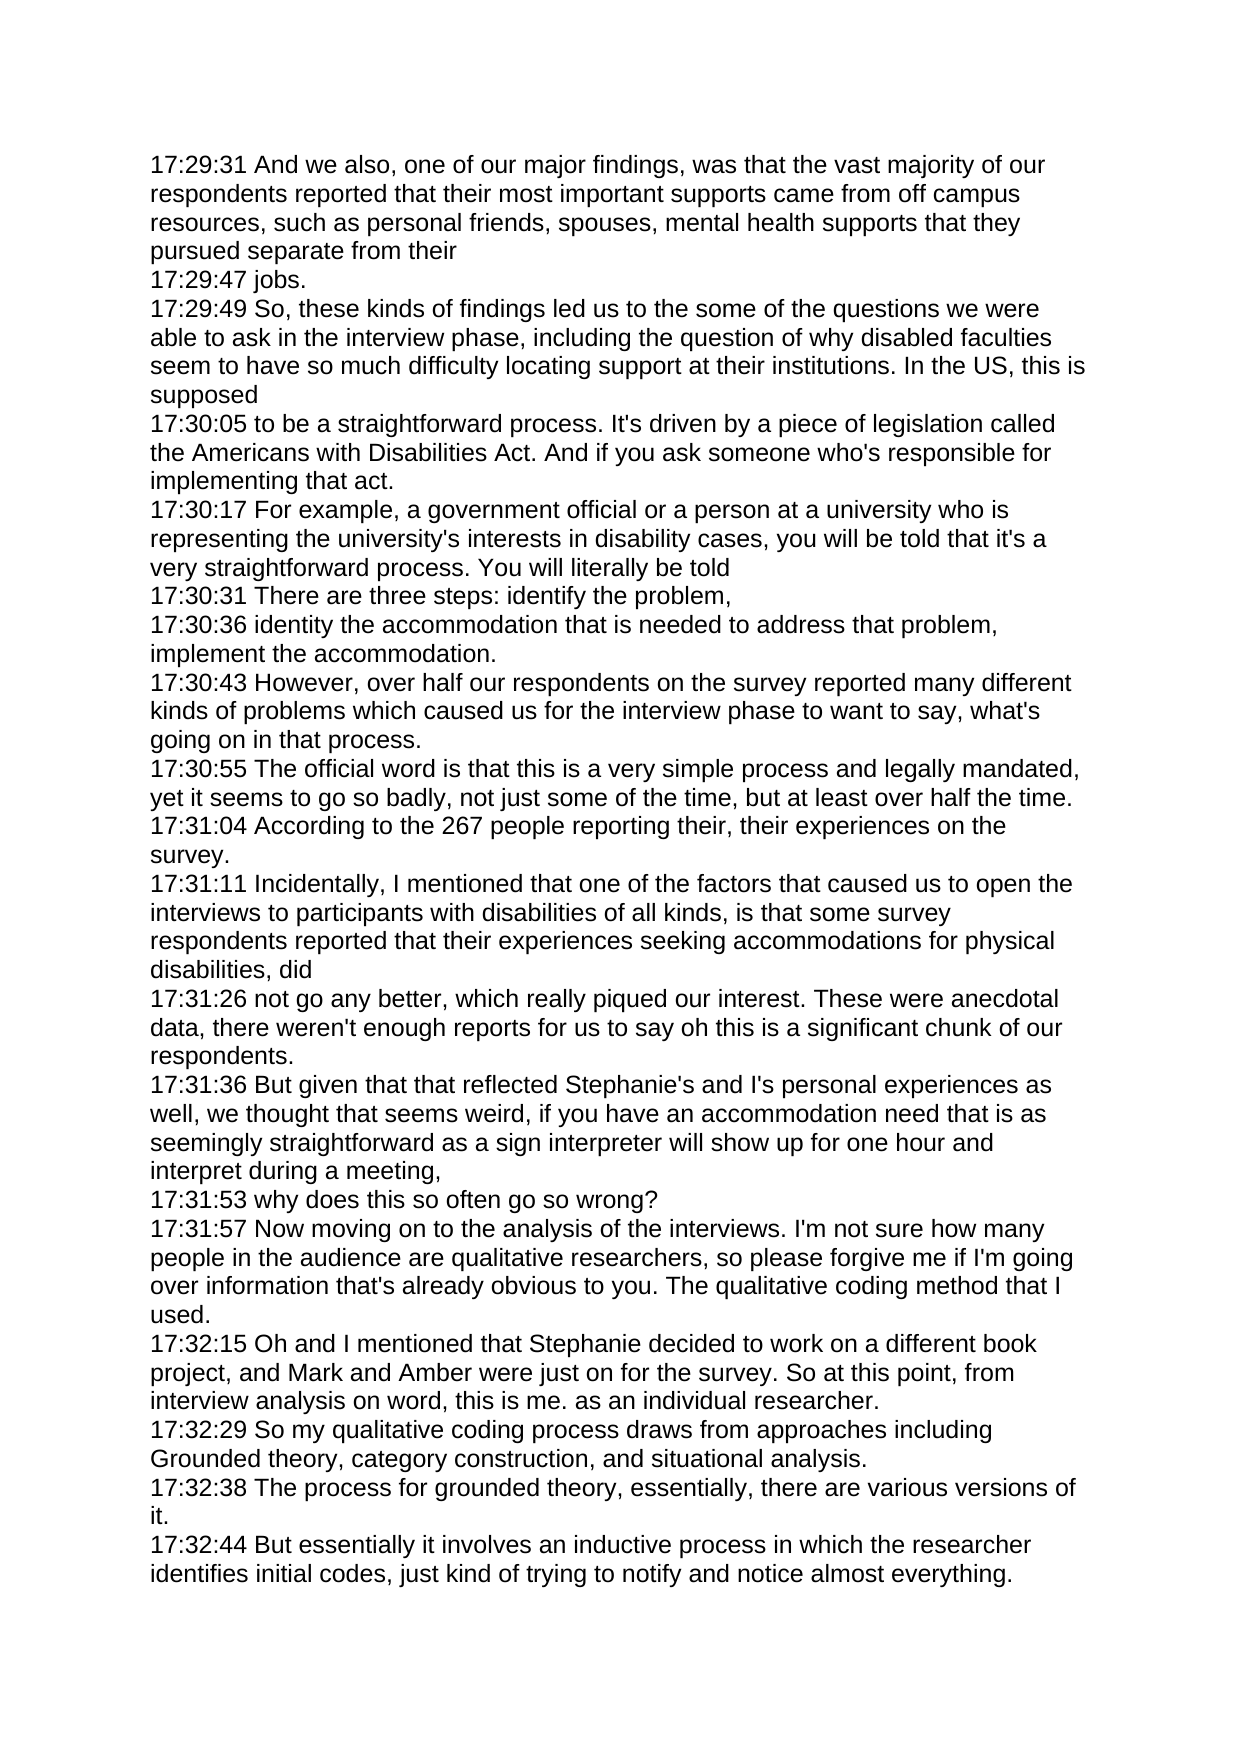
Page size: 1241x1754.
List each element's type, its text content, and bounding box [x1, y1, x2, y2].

text 17:31:53 why does this so often go so wrong? [150, 1185, 1090, 1214]
text 17:31:36 But given that that reflected Stephanie's and I's personal experiences as well, we thought that seems weird, if you have an accommodation need that is as seemingly straightforward as a sign interpreter will show up for one hour and interpret during a meeting, [150, 1070, 1090, 1185]
text 17:30:31 There are three steps: identify the problem, [150, 581, 1090, 610]
text 17:32:38 The process for grounded theory, essentially, there are various versions of it. [150, 1472, 1090, 1530]
text 17:31:11 Incidentally, I mentioned that one of the factors that caused us to open the interviews to participants with disabilities of all kinds, is that some survey respondents reported that their experiences seeking accommodations for physical disabilities, did [150, 869, 1090, 984]
text 17:29:49 So, these kinds of findings led us to the some of the questions we were able to ask in the interview phase, including the question of why disabled faculties seem to have so much difficulty locating support at their institutions. In the US, this is supposed [150, 294, 1090, 409]
text 17:31:04 According to the 267 people reporting their, their experiences on the survey. [150, 811, 1090, 869]
text 17:30:17 For example, a government official or a person at a university who is representing the university's interests in disability cases, you will be told that it's a very straightforward process. You will literally be told [150, 495, 1090, 581]
text 17:29:47 jobs. [150, 265, 1090, 294]
text 17:30:36 identity the accommodation that is needed to address that problem, implement the accommodation. [150, 610, 1090, 667]
text 17:31:57 Now moving on to the analysis of the interviews. I'm not sure how many people in the audience are qualitative researchers, so please forgive me if I'm going over information that's already obvious to you. The qualitative coding method that I used. [150, 1214, 1090, 1329]
text 17:31:26 not go any better, which really piqued our interest. These were anecdotal data, there weren't enough reports for us to say oh this is a significant chunk of our respondents. [150, 984, 1090, 1070]
text 17:32:29 So my qualitative coding process draws from approaches including Grounded theory, category construction, and situational analysis. [150, 1415, 1090, 1472]
text 17:30:55 The official word is that this is a very simple process and legally mandated, yet it seems to go so badly, not just some of the time, but at least over half the time. [150, 754, 1090, 811]
text 17:29:31 And we also, one of our major findings, was that the vast majority of our respondents reported that their most important supports came from off campus resources, such as personal friends, spouses, mental health supports that they pursued separate from their [150, 150, 1090, 265]
text 17:32:15 Oh and I mentioned that Stephanie decided to work on a different book project, and Mark and Amber were just on for the survey. So at this point, from interview analysis on word, this is me. as an individual researcher. [150, 1329, 1090, 1415]
text 17:32:44 But essentially it involves an inductive process in which the researcher identifies initial codes, just kind of trying to notify and notice almost everything. [150, 1530, 1090, 1587]
text 17:30:43 However, over half our respondents on the survey reported many different kinds of problems which caused us for the interview phase to want to say, what's going on in that process. [150, 667, 1090, 754]
text 17:30:05 to be a straightforward process. It's driven by a piece of legislation called the Americans with Disabilities Act. And if you ask someone who's responsible for implementing that act. [150, 409, 1090, 495]
